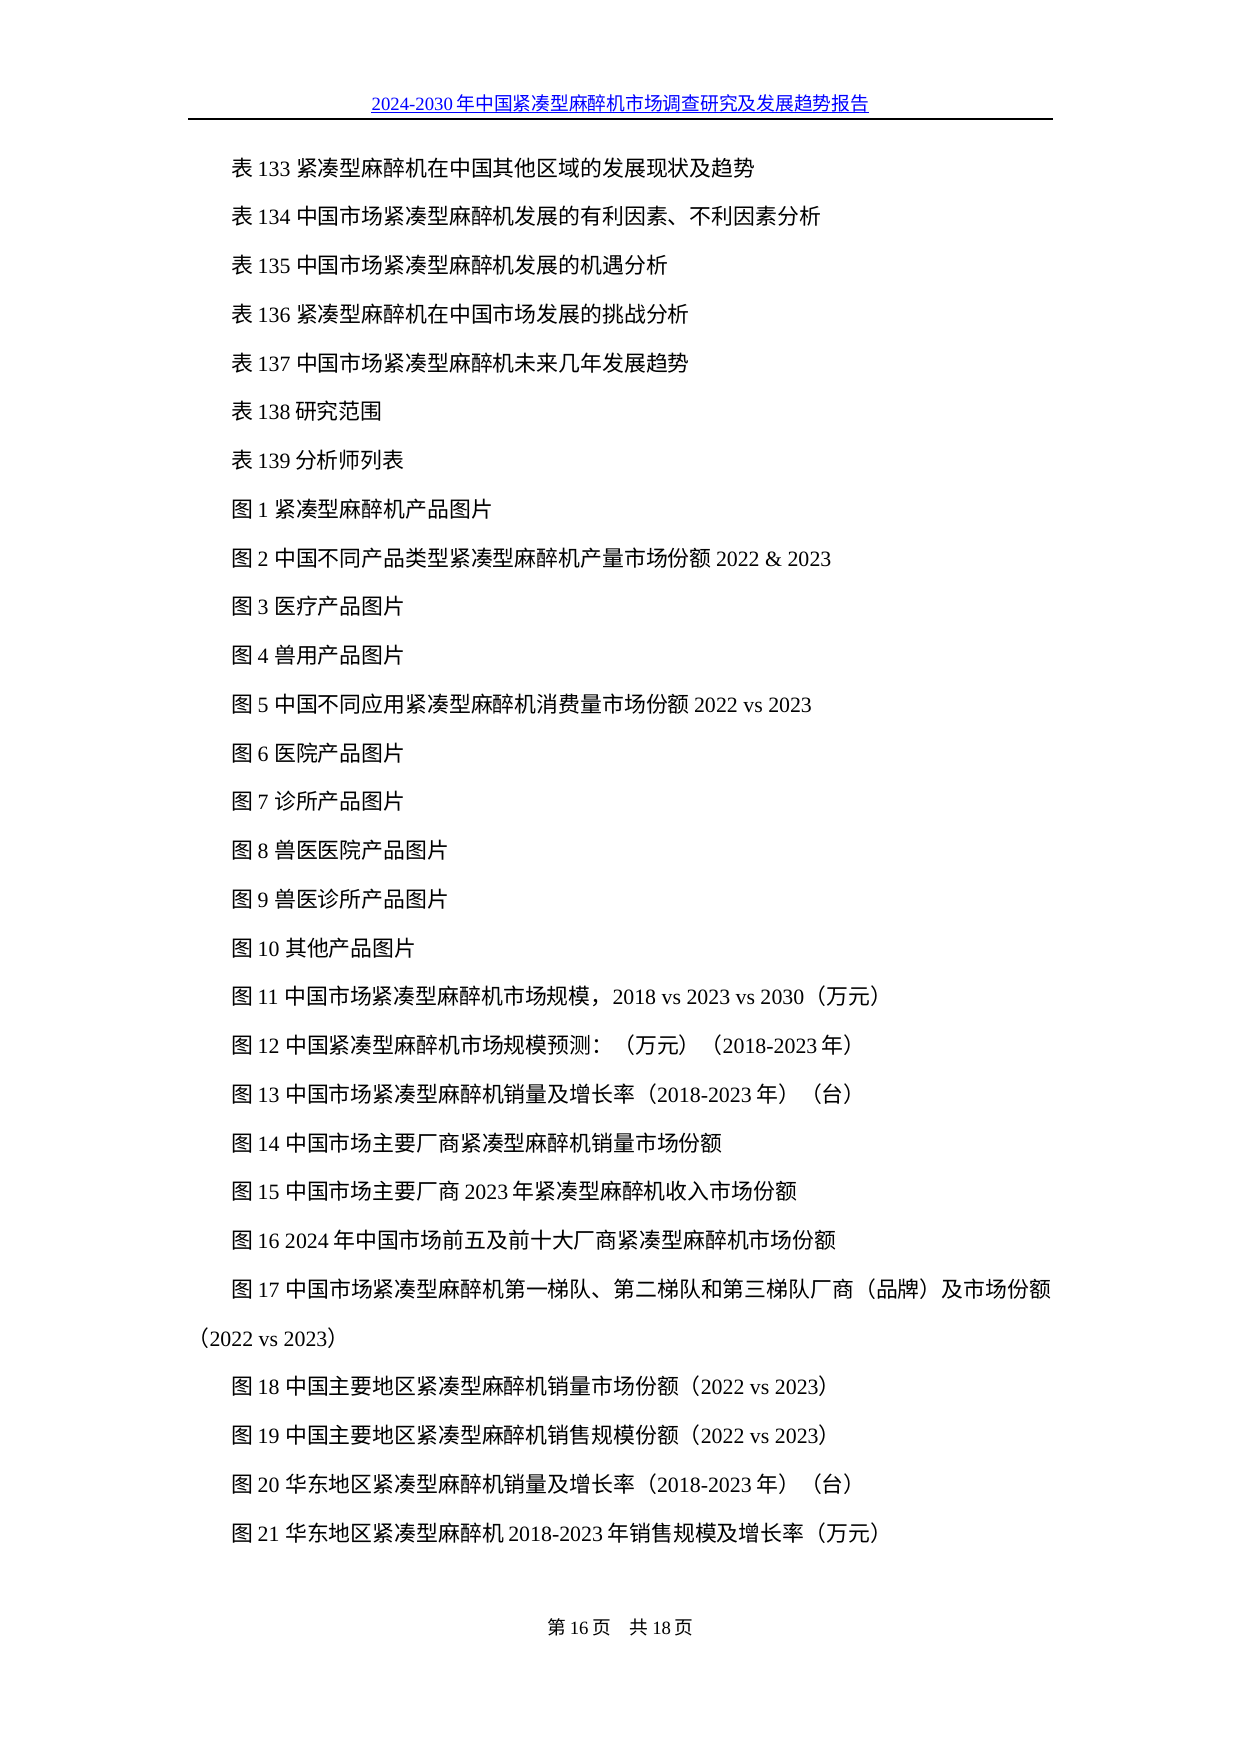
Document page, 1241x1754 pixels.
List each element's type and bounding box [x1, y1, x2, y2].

text [187, 150, 1053, 1548]
